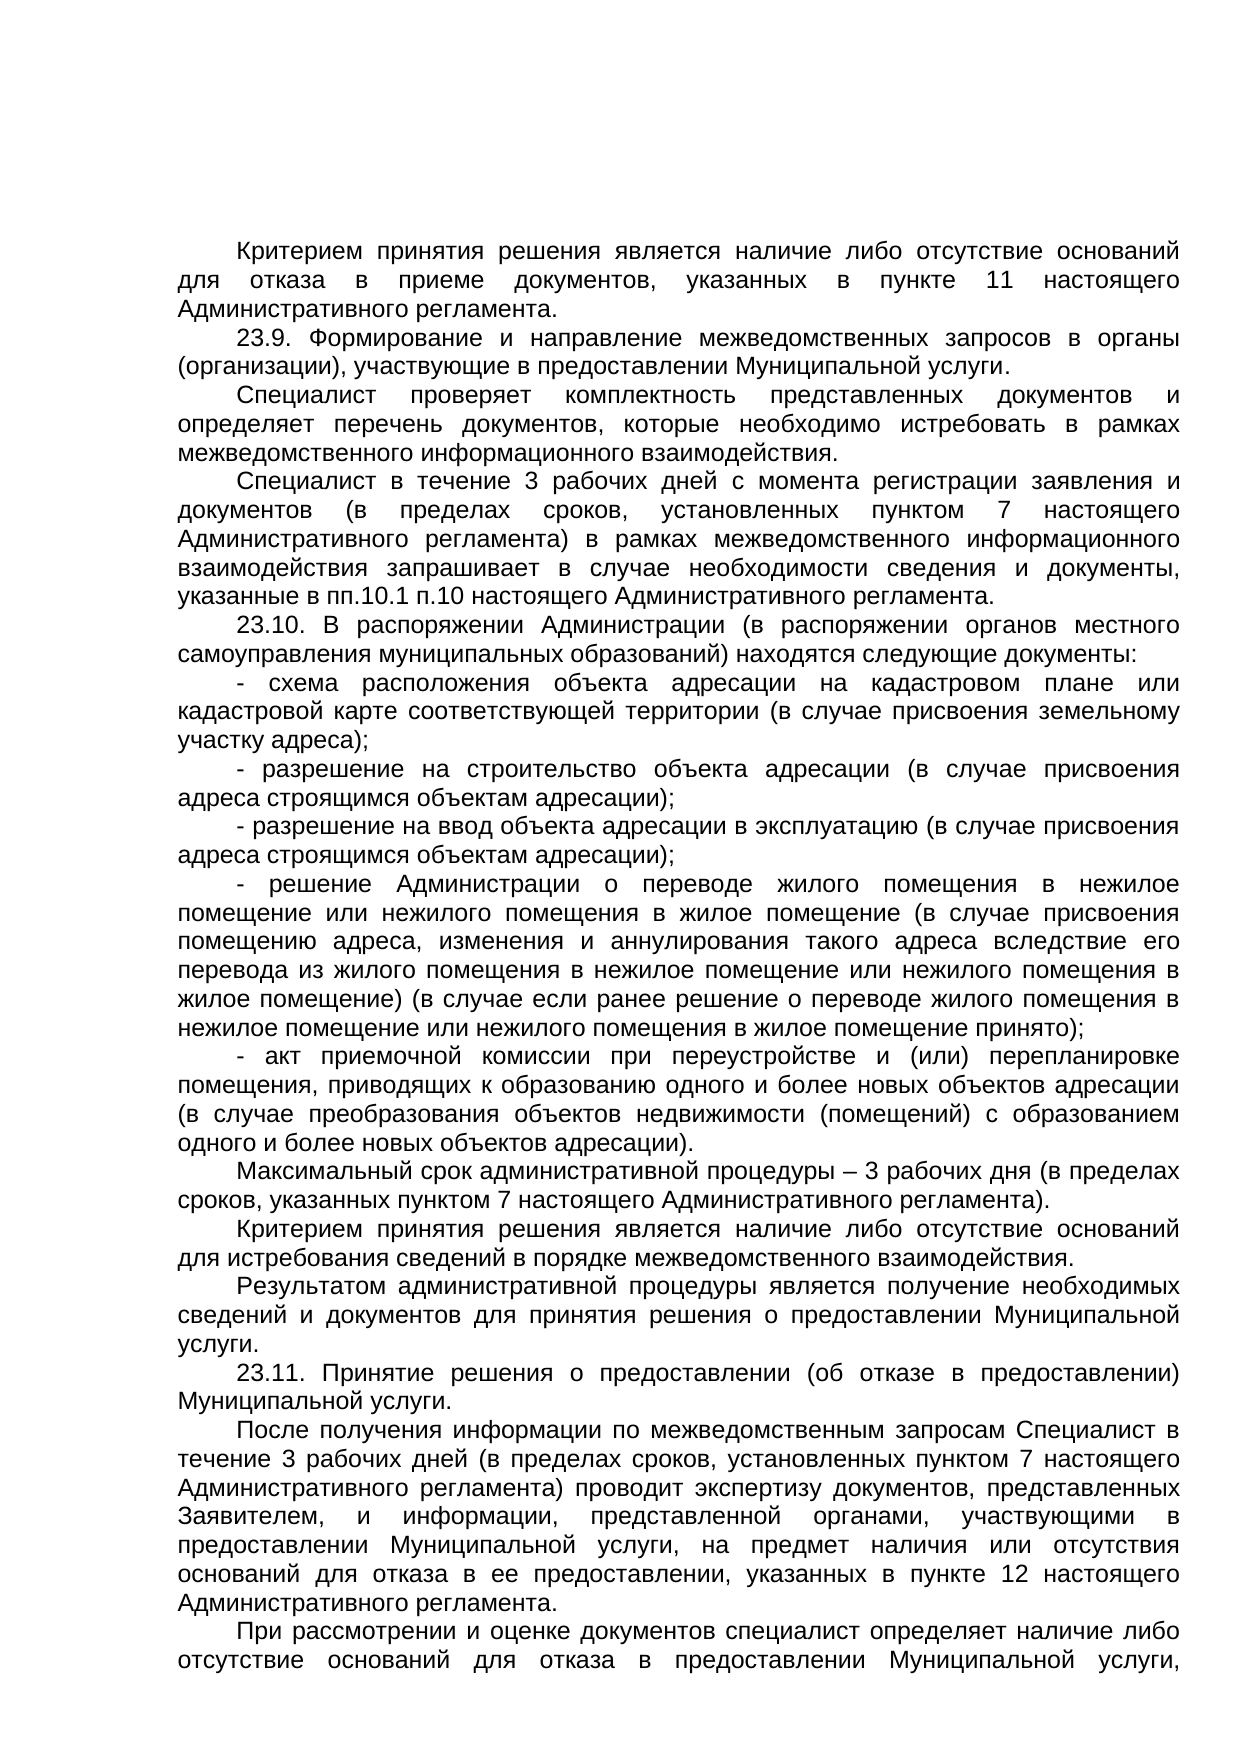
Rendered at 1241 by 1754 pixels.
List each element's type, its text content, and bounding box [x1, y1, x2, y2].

text 23.9. Формирование и направление межведомственных запросов в органы (организации), участвующие в предоставлении Муниципальной услуги. [177, 322, 1181, 380]
text - разрешение на строительство объекта адресации (в случае присвоения адреса строящимся объектам адресации); [177, 754, 1181, 811]
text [177, 1616, 1181, 1674]
text Специалист проверяет комплектность представленных документов и определяет перечень документов, которые необходимо истребовать в рамках межведомственного информационного взаимодействия. [177, 380, 1181, 466]
text Критерием принятия решения является наличие либо отсутствие оснований для истребования сведений в порядке межведомственного взаимодействия. [177, 1214, 1181, 1271]
text Максимальный срок административной процедуры – 3 рабочих дня (в пределах сроков, указанных пунктом 7 настоящего Административного регламента). [177, 1156, 1181, 1214]
text Критерием принятия решения является наличие либо отсутствие оснований для отказа в приеме документов, указанных в пункте 11 настоящего Административного регламента. [177, 236, 1181, 322]
text - акт приемочной комиссии при переустройстве и (или) перепланировке помещения, приводящих к образованию одного и более новых объектов адресации (в случае преобразования объектов недвижимости (помещений) с образованием одного и более новых объектов адресации). [177, 1041, 1181, 1156]
text После получения информации по межведомственным запросам Специалист в течение 3 рабочих дней (в пределах сроков, установленных пунктом 7 настоящего Административного регламента) проводит экспертизу документов, представленных Заявителем, и информации, представленной органами, участвующими в предоставлении Муниципальной услуги, на предмет наличия или отсутствия оснований для отказа в ее предоставлении, указанных в пункте 12 настоящего Административного регламента. [177, 1415, 1181, 1616]
text - схема расположения объекта адресации на кадастровом плане или кадастровой карте соответствующей территории (в случае присвоения земельному участку адреса); [177, 667, 1181, 754]
text 23.11. Принятие решения о предоставлении (об отказе в предоставлении) Муниципальной услуги. [177, 1357, 1181, 1415]
text 23.10. В распоряжении Администрации (в распоряжении органов местного самоуправления муниципальных образований) находятся следующие документы: [177, 610, 1181, 667]
text Специалист в течение 3 рабочих дней с момента регистрации заявления и документов (в пределах сроков, установленных пунктом 7 настоящего Административного регламента) в рамках межведомственного информационного взаимодействия запрашивает в случае необходимости сведения и документы, указанные в пп.10.1 п.10 настоящего Административного регламента. [177, 466, 1181, 610]
text - разрешение на ввод объекта адресации в эксплуатацию (в случае присвоения адреса строящимся объектам адресации); [177, 811, 1181, 869]
text Результатом административной процедуры является получение необходимых сведений и документов для принятия решения о предоставлении Муниципальной услуги. [177, 1271, 1181, 1357]
text - решение Администрации о переводе жилого помещения в нежилое помещение или нежилого помещения в жилое помещение (в случае присвоения помещению адреса, изменения и аннулирования такого адреса вследствие его перевода из жилого помещения в нежилое помещение или нежилого помещения в жилое помещение) (в случае если ранее решение о переводе жилого помещения в нежилое помещение или нежилого помещения в жилое помещение принято); [177, 869, 1181, 1041]
